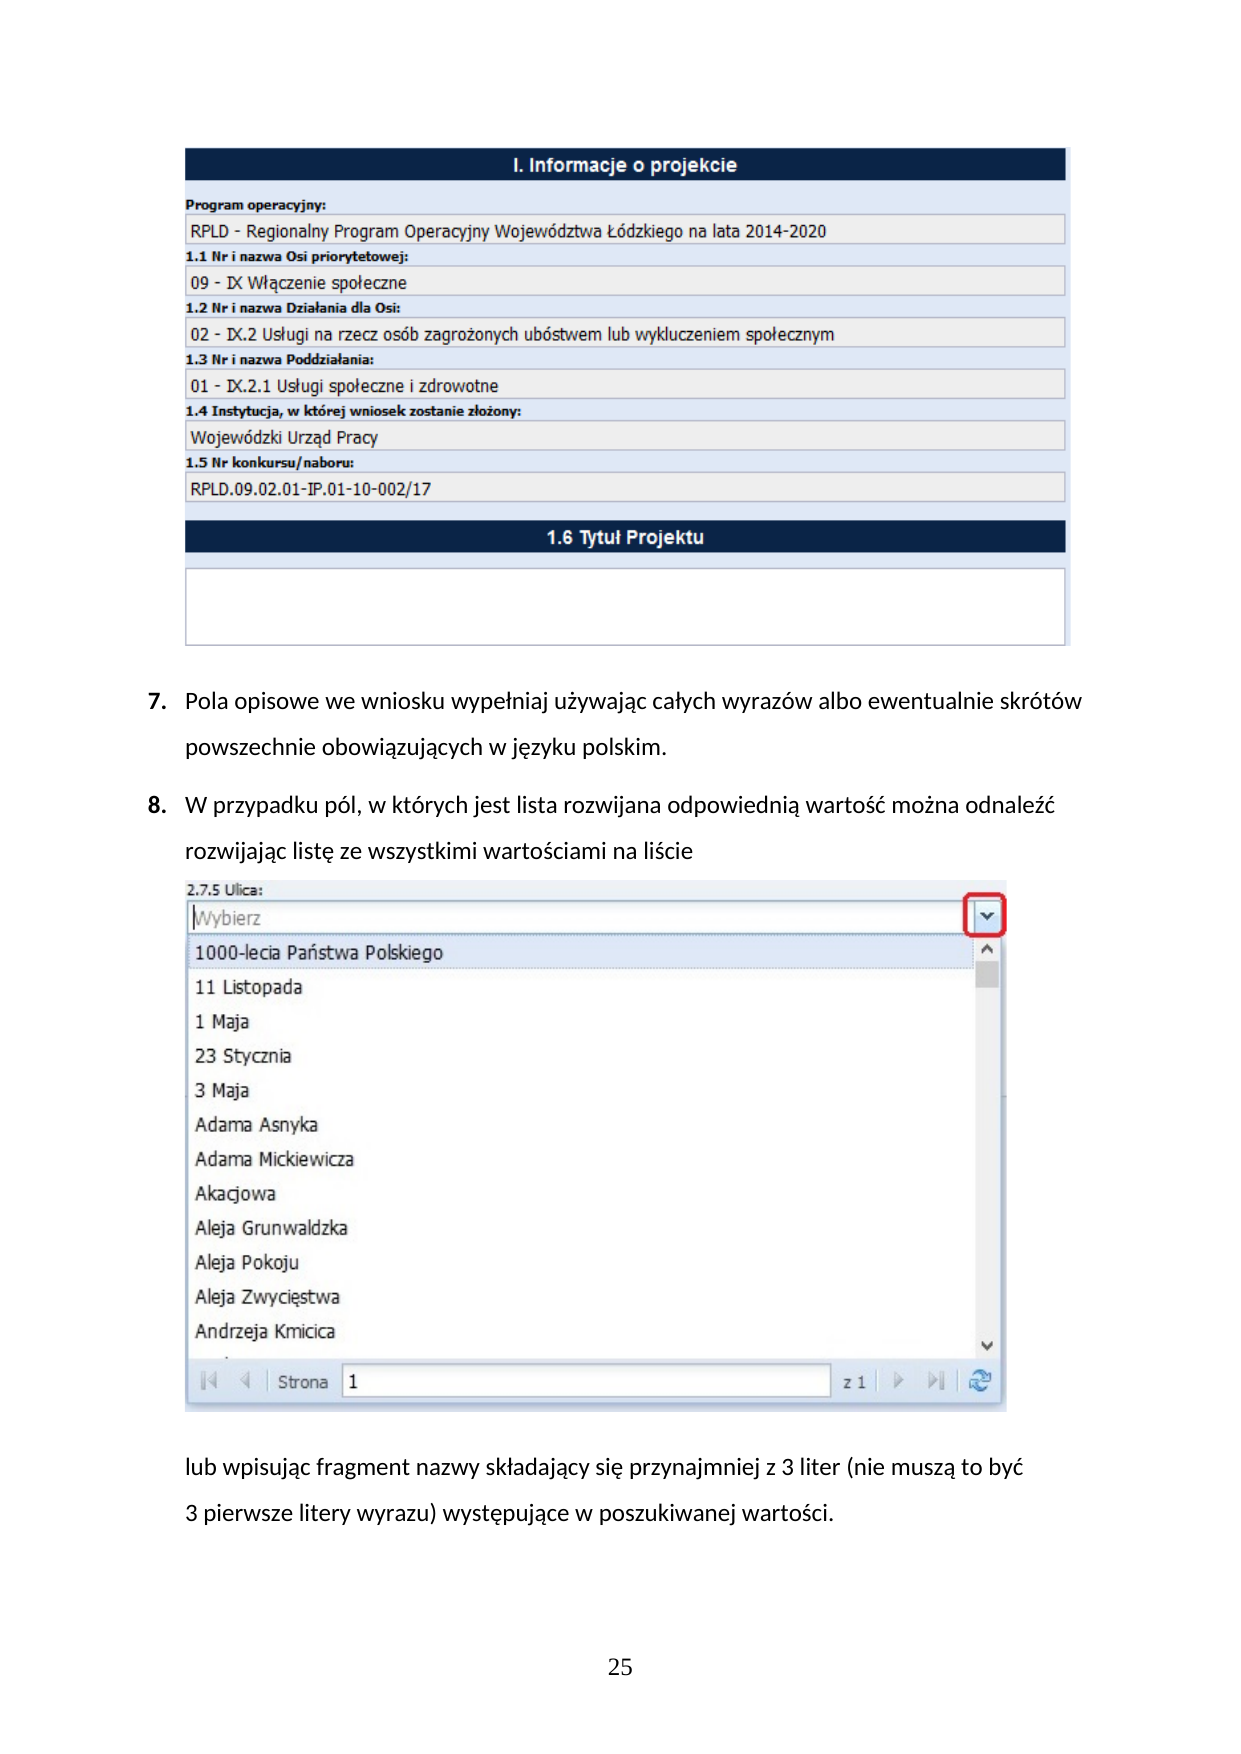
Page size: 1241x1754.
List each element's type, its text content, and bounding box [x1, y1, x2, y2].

text lub wpisując fragment nazwy składający się przynajmniej z 3 liter (nie muszą to być 3 pierwsze litery wyrazu) występujące w poszukiwanej wartości. [185, 1451, 1093, 1528]
list Pola opisowe we wniosku wypełniaj używając całych wyrazów albo ewentualnie skrótów powszechnie obowiązujących w języku polskim. [148, 685, 1093, 762]
picture [184, 880, 1007, 1412]
picture [184, 147, 1071, 646]
list W przypadku pól, w których jest lista rozwijana odpowiednią wartość można odnaleźć rozwijając listę ze wszystkimi wartościami na liście [148, 789, 1093, 866]
